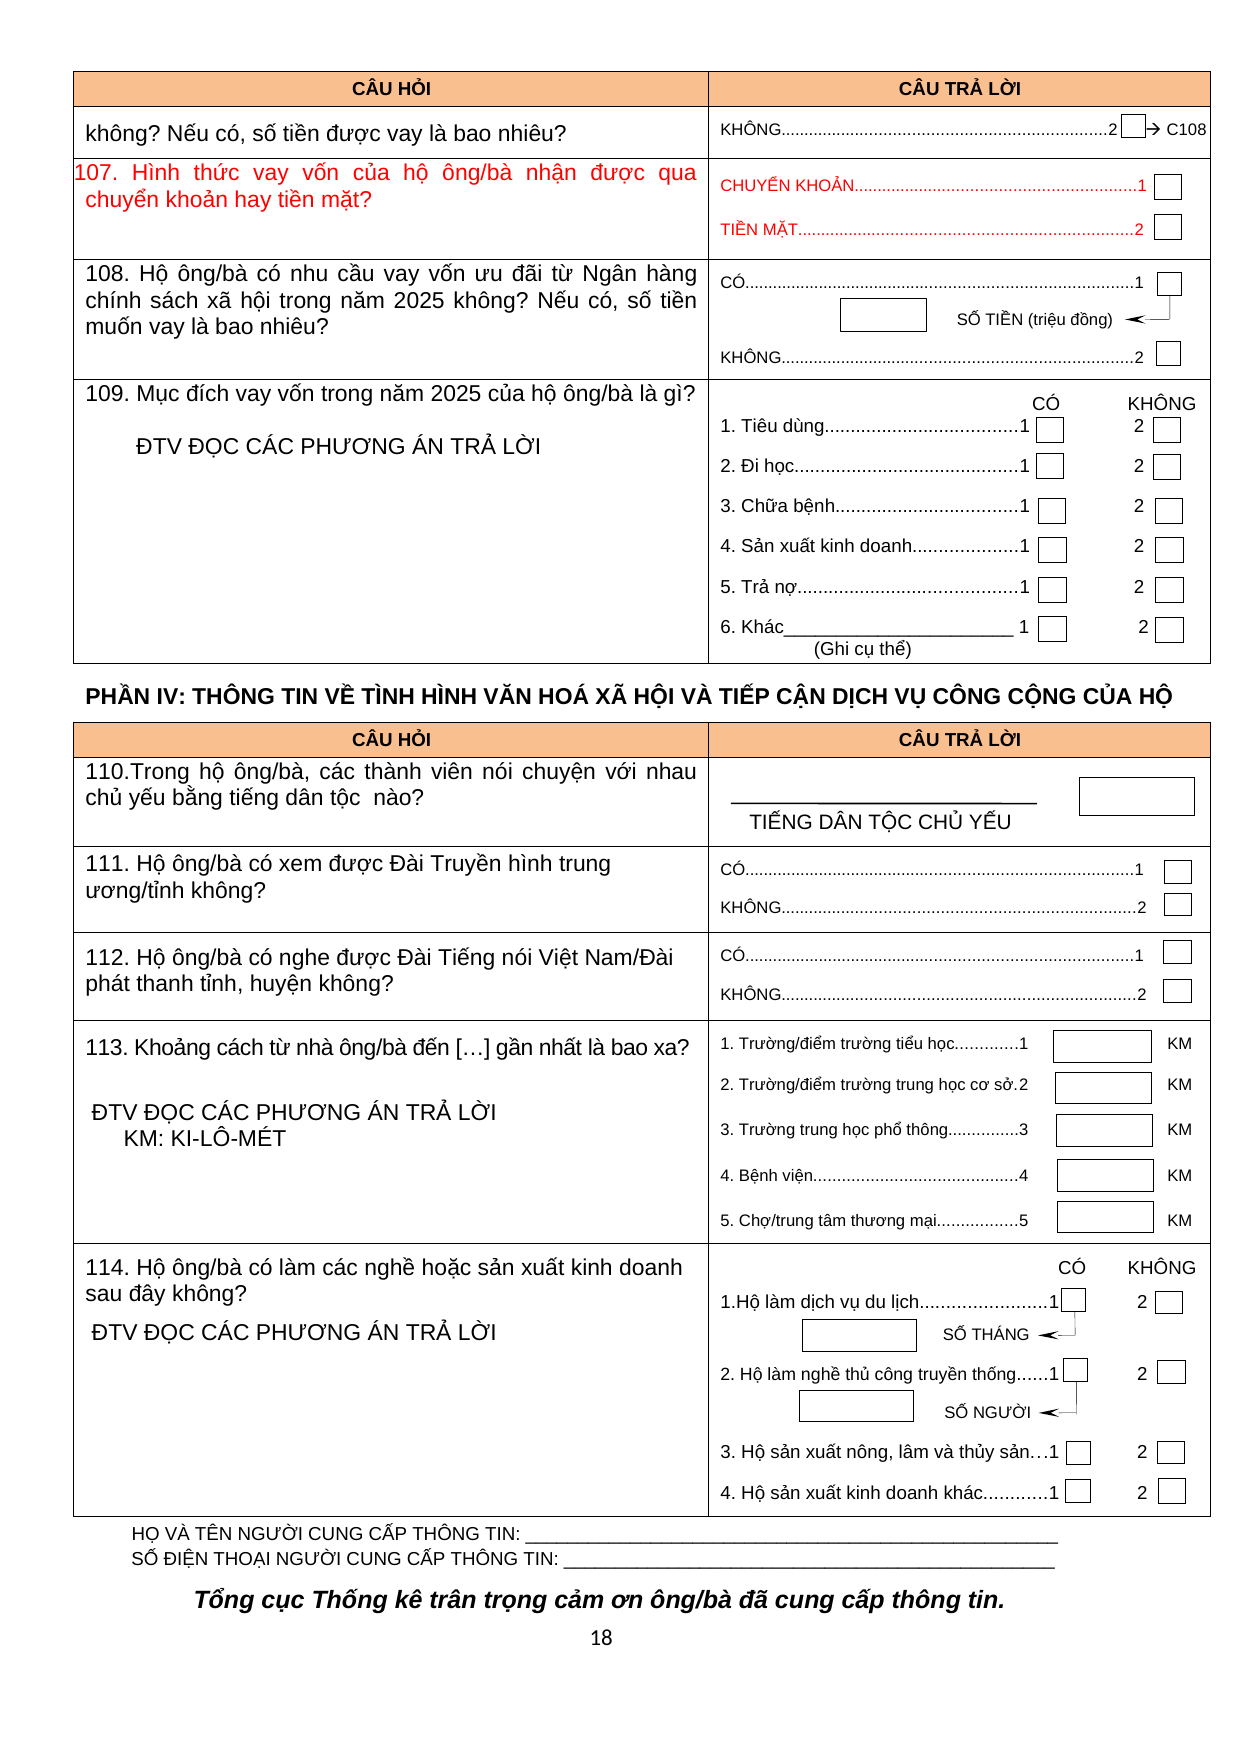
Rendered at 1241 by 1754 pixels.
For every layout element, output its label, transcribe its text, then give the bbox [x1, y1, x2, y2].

table_cell 108. Hộ ông/bà có nhu cầu vay vốn ưu đãi từ Ngân hàng chính sách xã hội trong năm 2025 không? Nếu có, số tiền muốn vay là bao nhiêu? [74, 260, 708, 379]
table_header CÂU HỎI [74, 72, 708, 106]
table_cell CÓ KHÔNG 1. Tiêu dùng 1 2 2. Đi học 1 2 3. Chữa bệnh 1 2 4. Sản xuất kinh doanh 1 2 5. Trả nợ 1 2 6. Khác______________________ 1 2 (Ghi cụ thể) [709, 380, 1210, 663]
table_cell 110.Trong hộ ông/bà, các thành viên nói chuyện với nhau chủ yếu bằng tiếng dân tộc nào? [74, 758, 708, 846]
text SỐ ĐIỆN THOẠI NGƯỜI CUNG CẤP THÔNG TIN: _______________________________________________ [74, 1548, 1128, 1569]
table_cell CÂU TRẢ LỜI [709, 723, 1210, 757]
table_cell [709, 107, 1210, 158]
table_cell 107. Hình thức vay vốn của hộ ông/bà nhận được qua chuyển khoản hay tiền mặt? [74, 159, 708, 259]
table_cell 109. Mục đích vay vốn trong năm 2025 của hộ ông/bà là gì? ĐTV ĐỌC CÁC PHƯƠNG ÁN TRẢ LỜI [74, 380, 708, 663]
table_cell PHẦN IV: THÔNG TIN VỀ TÌNH HÌNH VĂN HOÁ XÃ HỘI VÀ TIẾP CẬN DỊCH VỤ CÔNG CỘNG CỦA HỘ [74, 664, 1211, 722]
table_header CÂU TRẢ LỜI [709, 72, 1210, 106]
table_cell CÓ 1 SỐ TIỀN (triệu đồng) KHÔNG 2 [709, 260, 1210, 379]
table_cell 114. Hộ ông/bà có làm các nghề hoặc sản xuất kinh doanh sau đây không? ĐTV ĐỌC CÁC PHƯƠNG ÁN TRẢ LỜI [74, 1244, 708, 1516]
table_cell CÓ 1 KHÔNG 2 [709, 847, 1210, 932]
text HỌ VÀ TÊN NGƯỜI CUNG CẤP THÔNG TIN: ___________________________________________________ [74, 1523, 1058, 1544]
table_cell 113. Khoảng cách từ nhà ông/bà đến […] gần nhất là bao xa? ĐTV ĐỌC CÁC PHƯƠNG ÁN TRẢ LỜI KM: KI-LÔ-MÉT [74, 1021, 708, 1243]
table_cell 1. Trường/điểm trường tiểu học 1 KM 2. Trường/điểm trường trung học cơ sở 2 KM 3. Trường trung học phổ thông 3 KM 4. Bệnh viện 4 KM 5. Chợ/trung tâm thương mại 5 KM [709, 1021, 1210, 1243]
table_cell CÓ 1 KHÔNG 2 [709, 933, 1210, 1020]
table_cell 112. Hộ ông/bà có nghe được Đài Tiếng nói Việt Nam/Đài phát thanh tỉnh, huyện không? [74, 933, 708, 1020]
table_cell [74, 107, 708, 158]
table_cell CÓ KHÔNG 1.Hộ làm dịch vụ du lịch 1 2 SỐ THÁNG 2. Hộ làm nghề thủ công truyền thống 1 2 SỐ NGƯỜI 3. Hộ sản xuất nông, lâm và thủy sản 1 2 4. Hộ sản xuất kinh doanh khác 1 2 [709, 1244, 1210, 1516]
table_cell CHUYỂN KHOẢN 1 TIỀN MẶT 2 [709, 159, 1210, 259]
table_cell 111. Hộ ông/bà có xem được Đài Truyền hình trung ương/tỉnh không? [74, 847, 708, 932]
text Tổng cục Thống kê trân trọng cảm ơn ông/bà đã cung cấp thông tin. [74, 1585, 1128, 1614]
table_cell TIẾNG DÂN TỘC CHỦ YẾU [709, 758, 1210, 846]
table_cell CÂU HỎI [74, 723, 708, 757]
